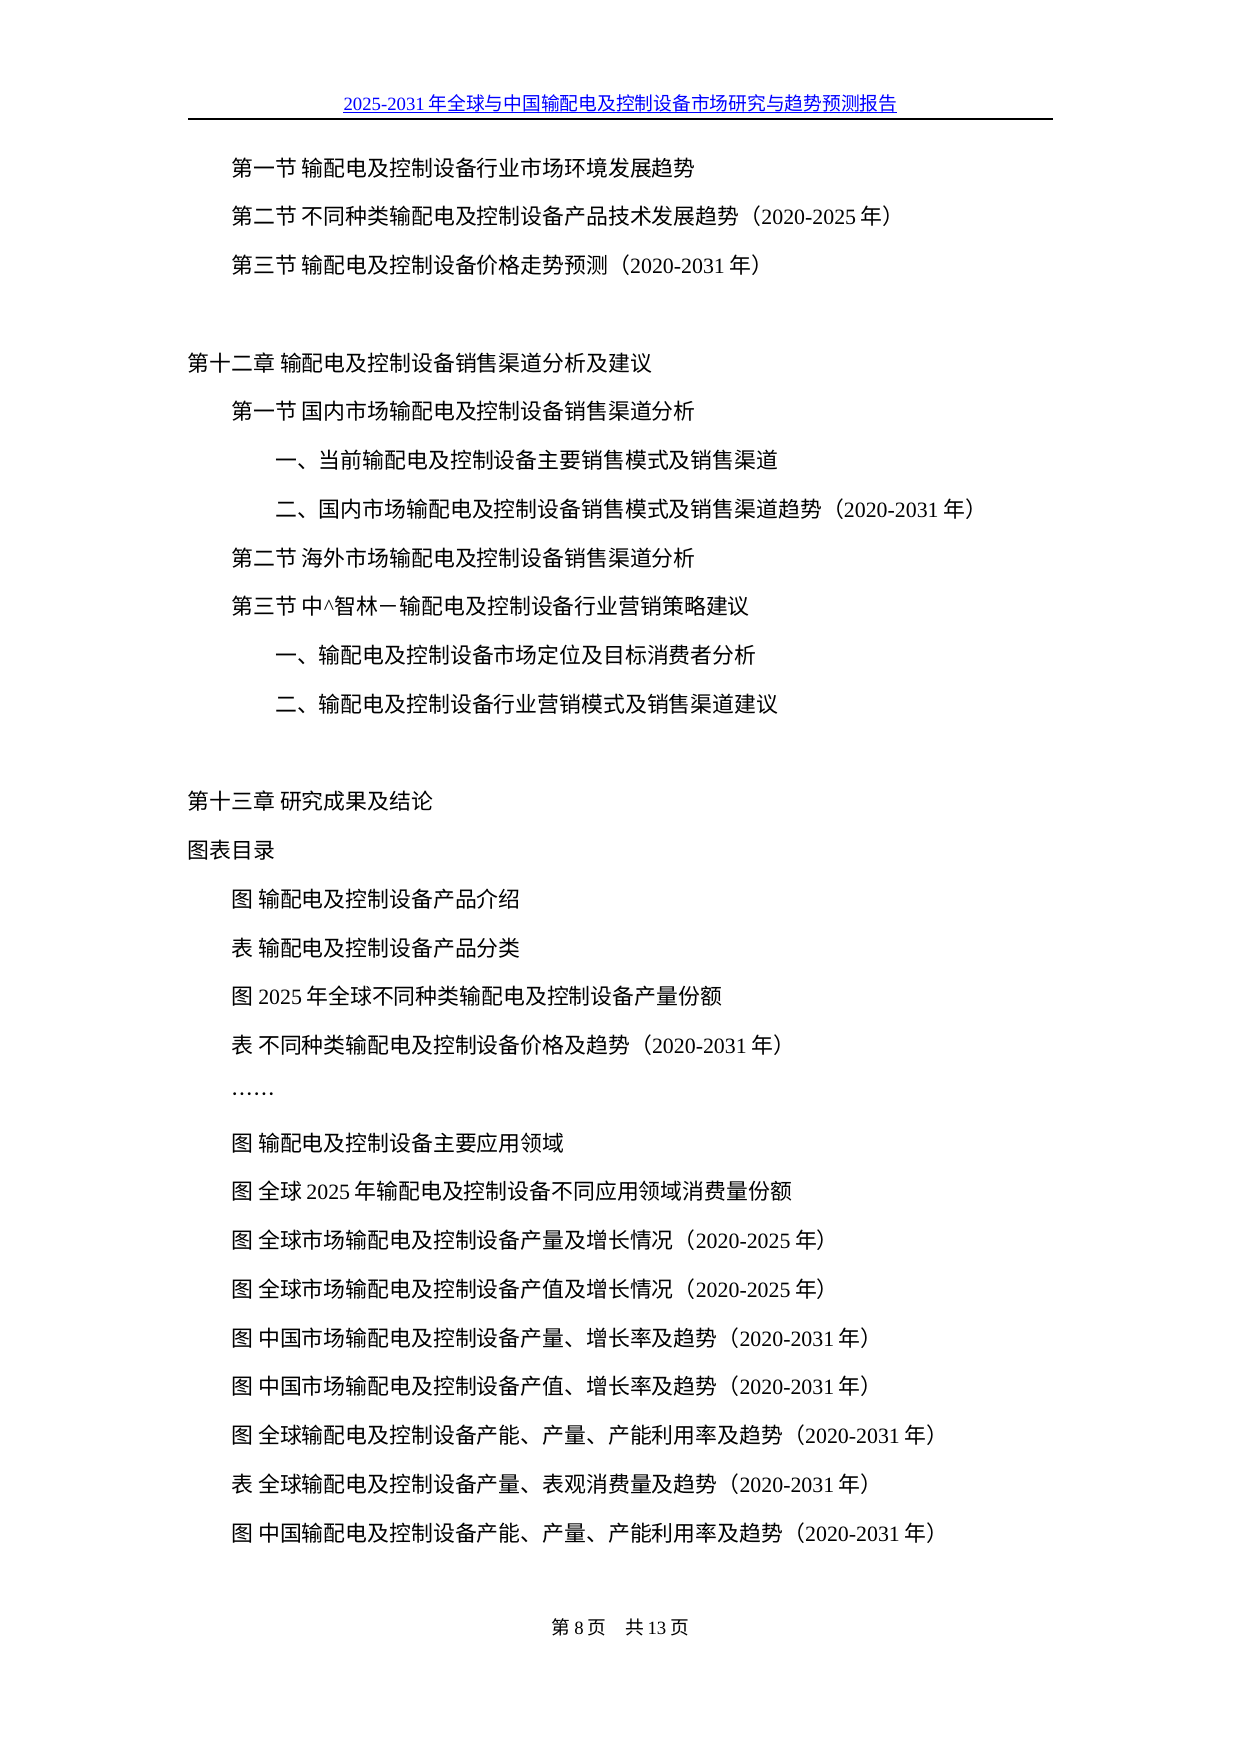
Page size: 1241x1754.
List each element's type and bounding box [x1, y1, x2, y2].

text [187, 150, 1053, 1548]
